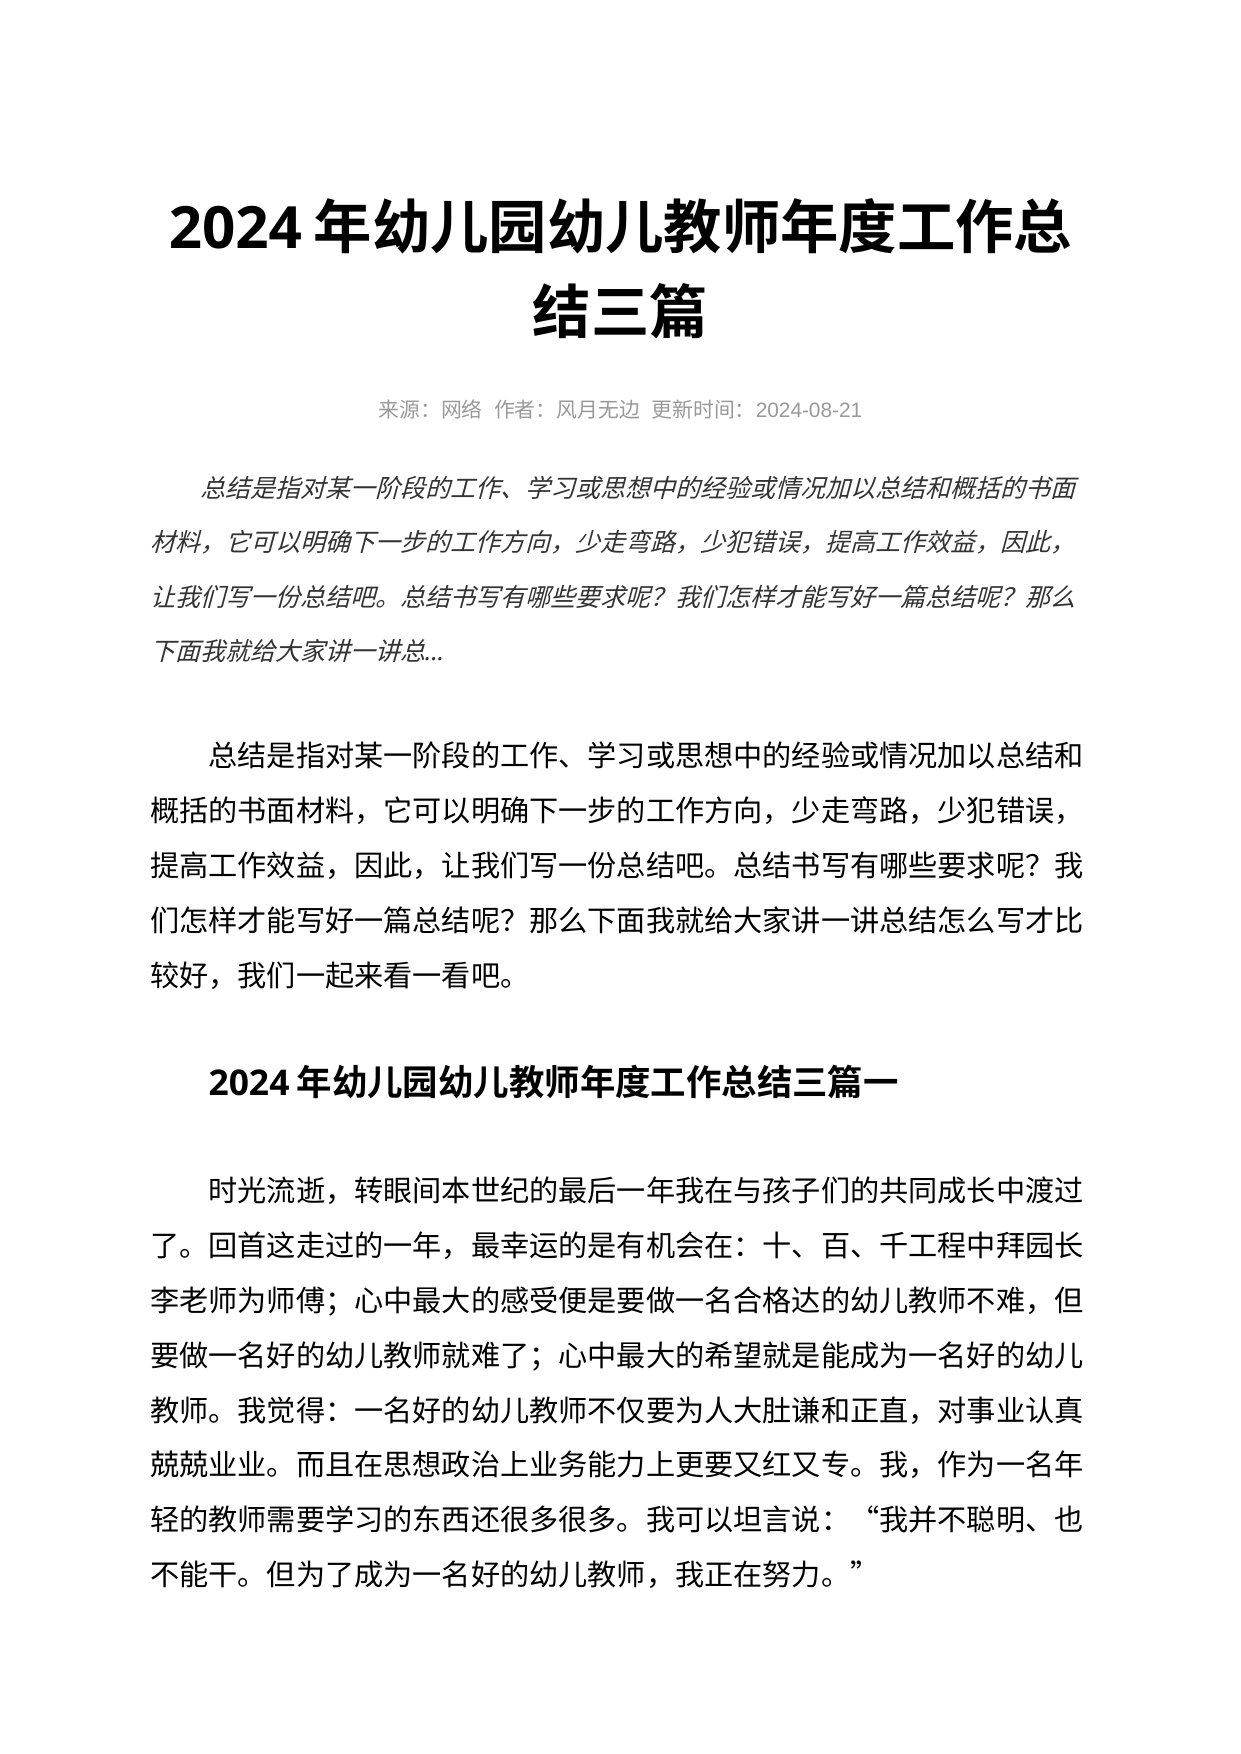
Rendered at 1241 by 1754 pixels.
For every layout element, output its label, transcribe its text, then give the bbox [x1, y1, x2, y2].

text 总结是指对某一阶段的工作、学习或思想中的经验或情况加以总结和概括的书面材料，它可以明确下一步的工作方向，少走弯路，少犯错误，提高工作效益，因此，让我们写一份总结吧。总结书写有哪些要求呢？我们怎样才能写好一篇总结呢？那么下面我就给大家讲一讲总结怎么写才比较好，我们一起来看一看吧。 [150, 733, 1090, 994]
text 来源：网络 作者：风月无边 更新时间：2024-08-21 [150, 397, 1090, 421]
subtitle 2024年幼儿园幼儿教师年度工作总结三篇 [150, 181, 1090, 351]
text 总结是指对某一阶段的工作、学习或思想中的经验或情况加以总结和概括的书面材料，它可以明确下一步的工作方向，少走弯路，少犯错误，提高工作效益，因此，让我们写一份总结吧。总结书写有哪些要求呢？我们怎样才能写好一篇总结呢？那么下面我就给大家讲一讲总... [150, 468, 1090, 668]
text 时光流逝，转眼间本世纪的最后一年我在与孩子们的共同成长中渡过了。回首这走过的一年，最幸运的是有机会在：十、百、千工程中拜园长李老师为师傅；心中最大的感受便是要做一名合格达的幼儿教师不难，但要做一名好的幼儿教师就难了；心中最大的希望就是能成为一名好的幼儿教师。我觉得：一名好的幼儿教师不仅要为人大肚谦和正直，对事业认真兢兢业业。而且在思想政治上业务能力上更要又红又专。我，作为一名年轻的教师需要学习的东西还很多很多。我可以坦言说：“我并不聪明、也不能干。但为了成为一名好的幼儿教师，我正在努力。” [150, 1167, 1090, 1594]
text 2024年幼儿园幼儿教师年度工作总结三篇一 [150, 1054, 1090, 1105]
